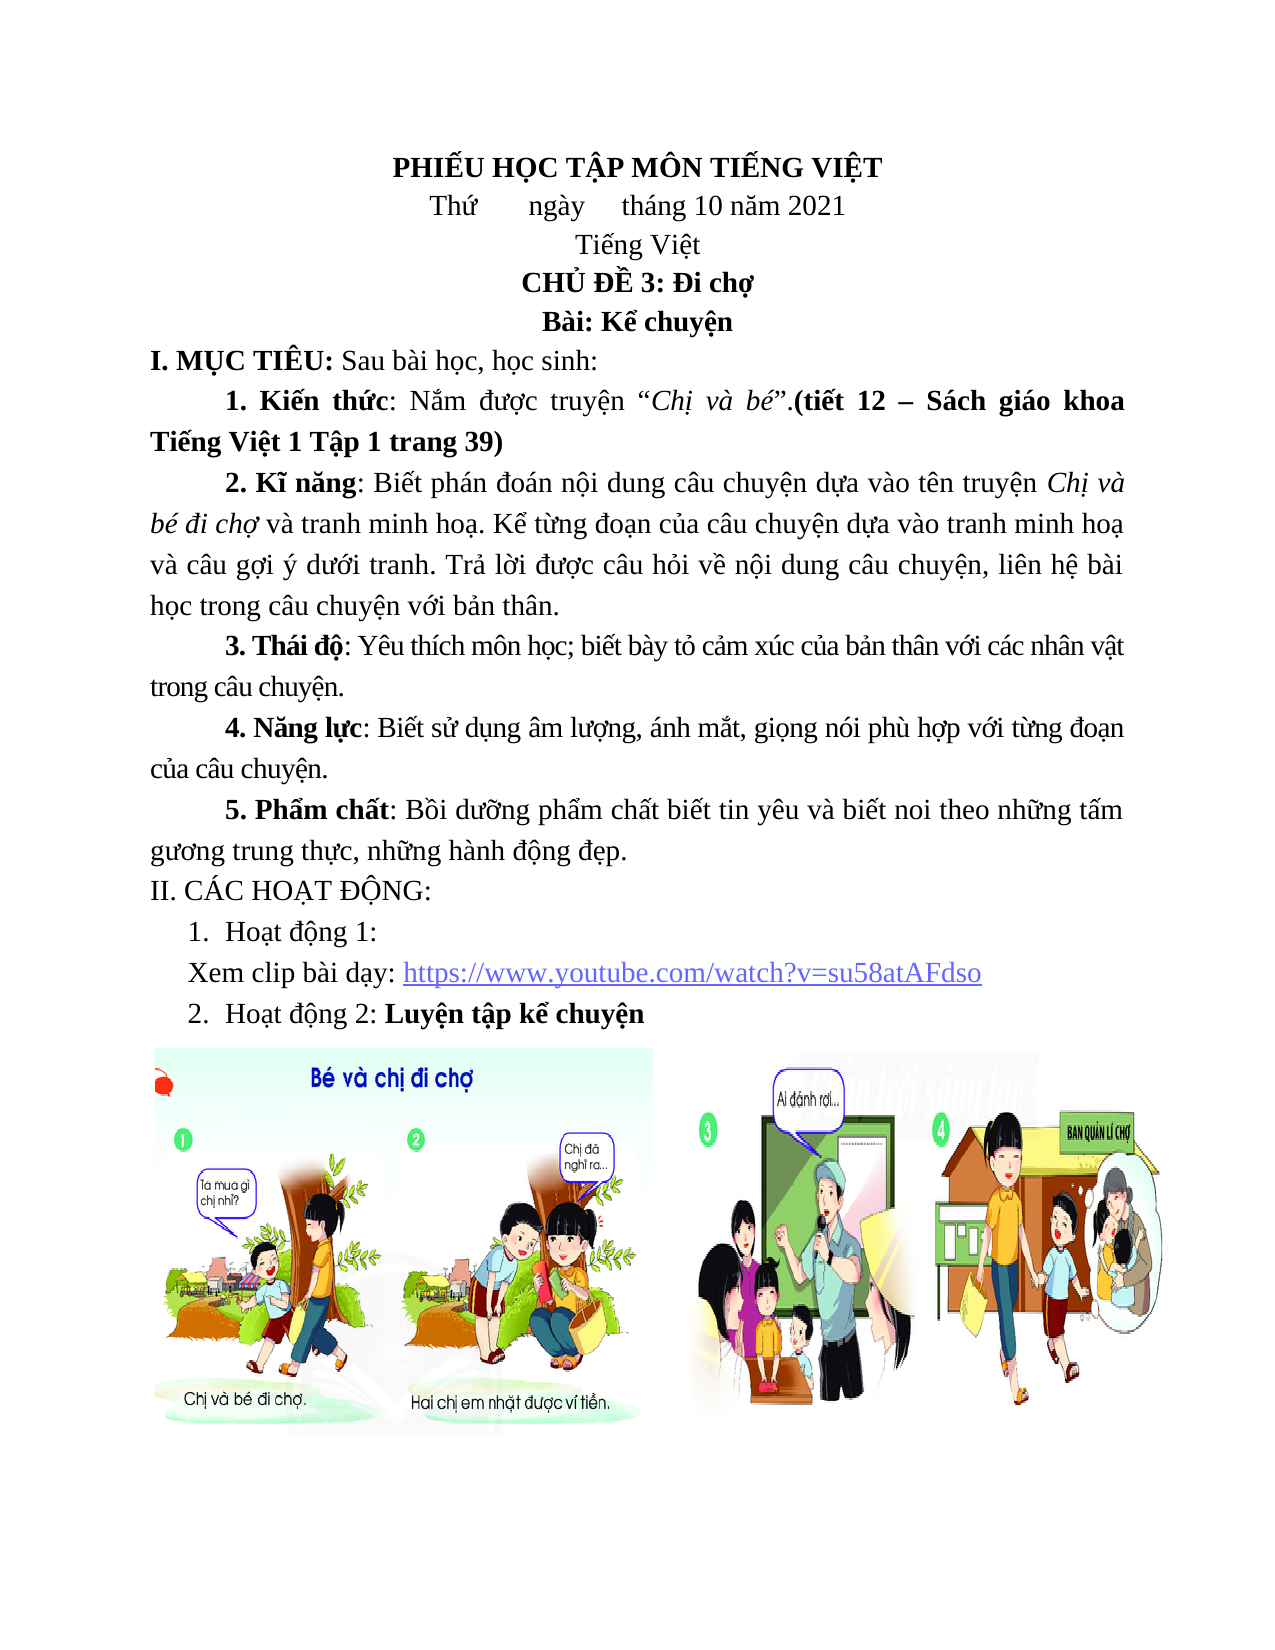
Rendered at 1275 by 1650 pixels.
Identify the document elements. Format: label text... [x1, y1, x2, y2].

list Hoạt động 2: Luyện tập kể chuyện [187, 996, 1125, 1029]
text Thứ ngày tháng 10 năm 2021 [150, 188, 1125, 222]
text Xem clip bài dạy: https://www.youtube.com/watch?v=su58atAFdso [187, 955, 1125, 989]
picture [689, 1054, 1178, 1421]
text PHIẾU HỌC TẬP MÔN TIẾNG VIỆT [150, 150, 1125, 183]
text 5. Phẩm chất: Bồi dưỡng phẩm chất biết tin yêu và biết noi theo những tấm gương trung thực, những hành động đẹp. [150, 792, 1125, 866]
text 1. Kiến thức: Nắm được truyện “Chị và bé”.(tiết 12 – Sách giáo khoa Tiếng Việt 1 Tập 1 trang 39) [150, 383, 1125, 458]
list Hoạt động 1: [187, 914, 1125, 948]
picture [155, 1048, 653, 1436]
text 3. Thái độ: Yêu thích môn học; biết bày tỏ cảm xúc của bản thân với các nhân vật trong câu chuyện. [150, 628, 1125, 703]
text I. MỤC TIÊU: Sau bài học, học sinh: [150, 343, 1125, 376]
text II. CÁC HOẠT ĐỘNG: [150, 873, 1125, 907]
text Tiếng Việt [150, 227, 1125, 261]
list 2. Kĩ năng: Biết phán đoán nội dung câu chuyện dựa vào tên truyện Chị và bé đi chợ và tranh minh hoạ. Kể từng đoạn của câu chuyện dựa vào tranh minh hoạ và câu gợi ý dưới tranh. Trả lời được câu hỏi về nội dung câu chuyện, liên hệ bài học trong câu chuyện với bản thân. [150, 465, 1125, 621]
text 4. Năng lực: Biết sử dụng âm lượng, ánh mắt, giọng nói phù hợp với từng đoạn của câu chuyện. [150, 710, 1125, 784]
text Bài: Kể chuyện [150, 304, 1125, 338]
text CHỦ ĐỀ 3: Đi chợ [150, 266, 1125, 299]
